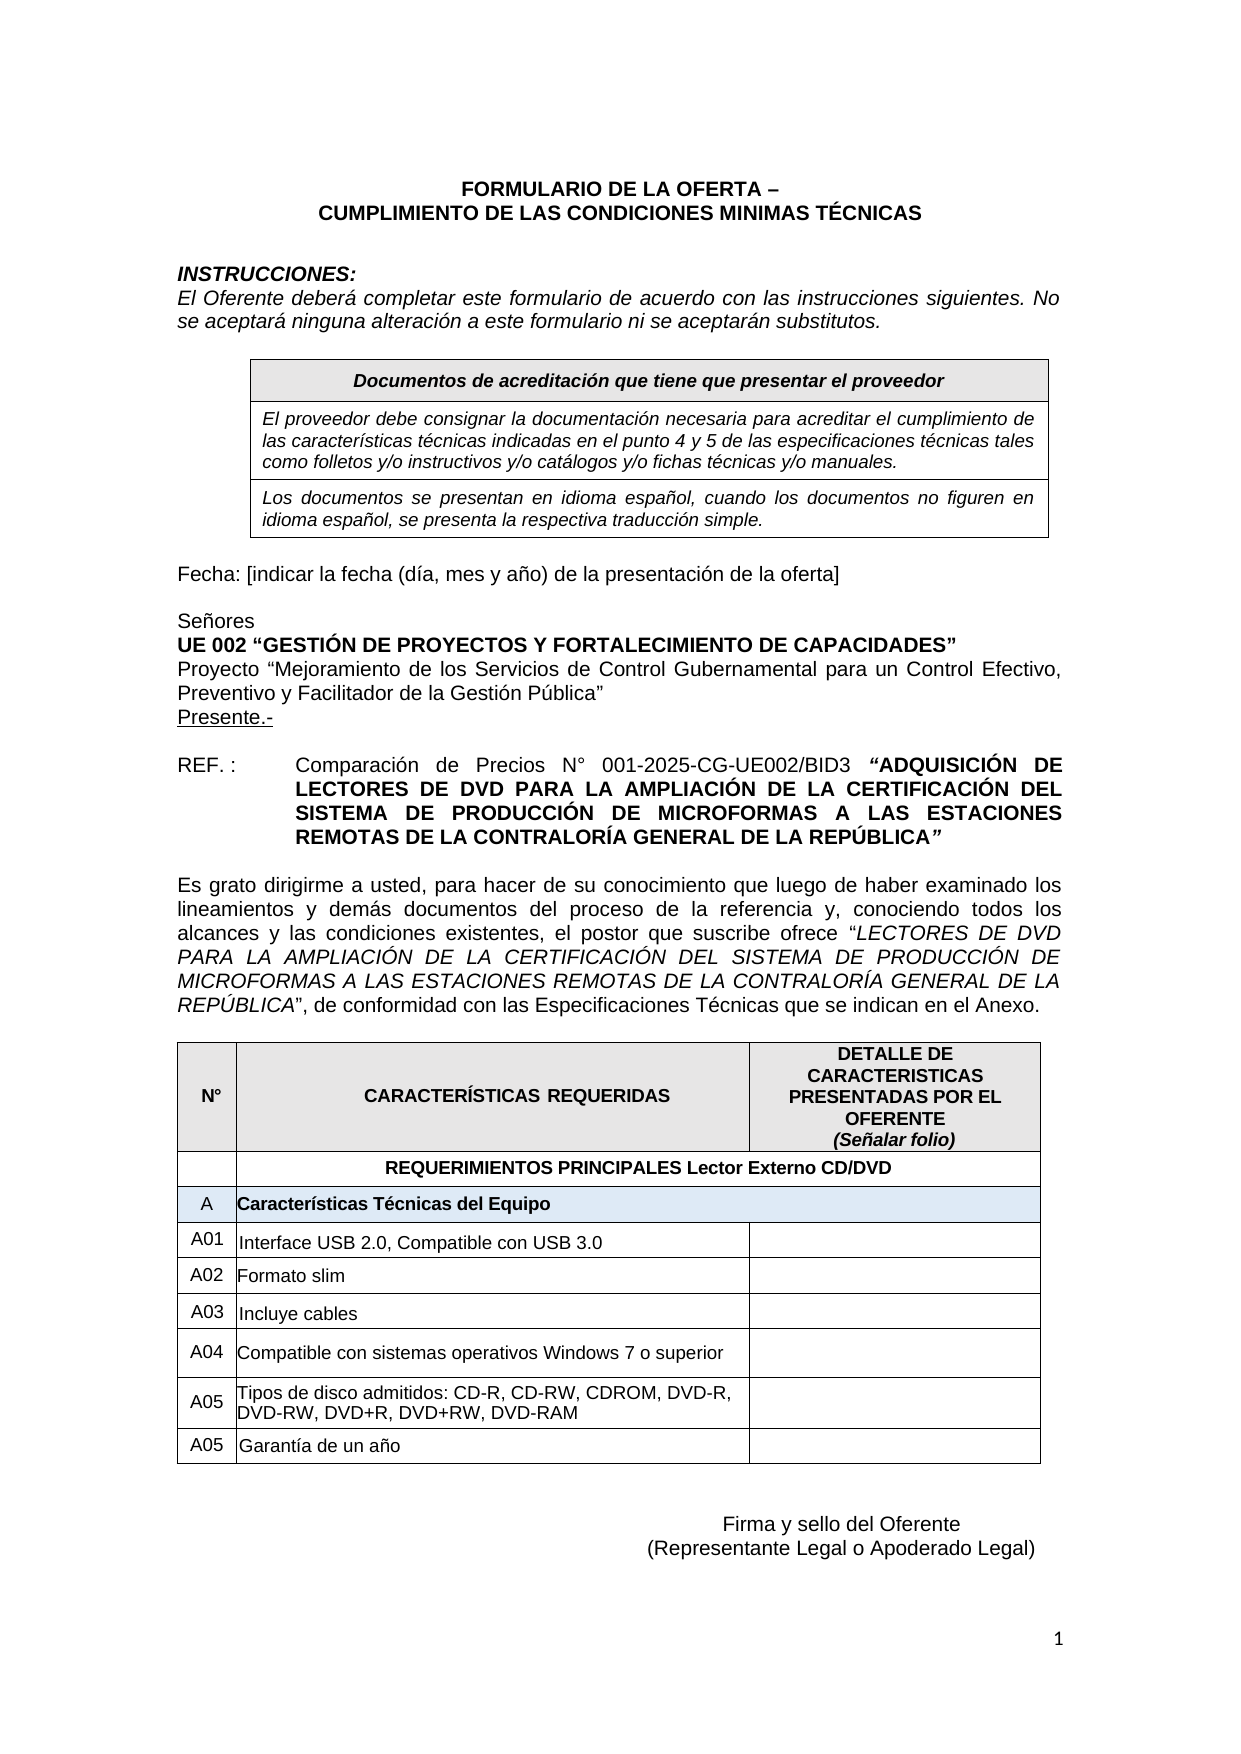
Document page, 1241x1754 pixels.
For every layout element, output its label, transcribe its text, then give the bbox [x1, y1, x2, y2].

table_cell REQUERIMIENTOS PRINCIPALES Lector Externo CD/DVD [237, 1152, 1040, 1186]
table_cell Interface USB 2.0, Compatible con USB 3.0 [237, 1223, 749, 1257]
table_cell A02 [178, 1258, 236, 1292]
table_cell Características Técnicas del Equipo [237, 1187, 1040, 1222]
table_cell Garantía de un año [237, 1429, 749, 1463]
table_cell [750, 1223, 1040, 1257]
text INSTRUCCIONES: [177, 261, 1063, 285]
text Proyecto “Mejoramiento de los Servicios de Control Gubernamental para un Control Efectivo, Preventivo y Facilitador de la Gestión Pública” [177, 657, 1063, 705]
table_cell Formato slim [237, 1258, 749, 1292]
text (Representante Legal o Apoderado Legal) [546, 1536, 1063, 1560]
table_cell A05 [178, 1429, 236, 1463]
text Señores [177, 609, 1063, 633]
table_cell Incluye cables [237, 1294, 749, 1328]
table_cell A [178, 1187, 236, 1222]
table_cell El proveedor debe consignar la documentación necesaria para acreditar el cumplimiento de las características técnicas indicadas en el punto 4 y 5 de las especificaciones técnicas tales como folletos y/o instructivos y/o catálogos y/o fichas técnicas y/o manuales. [251, 402, 1048, 479]
table_cell [750, 1294, 1040, 1328]
table_cell [750, 1258, 1040, 1292]
text Presente.- [177, 705, 1063, 729]
table_cell [178, 1152, 236, 1186]
text Es grato dirigirme a usted, para hacer de su conocimiento que luego de haber examinado los lineamientos y demás documentos del proceso de la referencia y, conociendo todos los alcances y las condiciones existentes, el postor que suscribe ofrece “LECTORES DE DVD PARA LA AMPLIACIÓN DE LA CERTIFICACIÓN DEL SISTEMA DE PRODUCCIÓN DE MICROFORMAS A LAS ESTACIONES REMOTAS DE LA CONTRALORÍA GENERAL DE LA REPÚBLICA”, de conformidad con las Especificaciones Técnicas que se indican en el Anexo. [177, 873, 1063, 1016]
text CUMPLIMIENTO DE LAS CONDICIONES MINIMAS TÉCNICAS [177, 201, 1063, 225]
table_cell Compatible con sistemas operativos Windows 7 o superior [237, 1329, 749, 1377]
table_cell A01 [178, 1223, 236, 1257]
text Fecha: [indicar la fecha (día, mes y año) de la presentación de la oferta] [177, 562, 1063, 586]
table_header Documentos de acreditación que tiene que presentar el proveedor [251, 360, 1048, 401]
table_cell Tipos de disco admitidos: CD-R, CD-RW, CDROM, DVD-R, DVD-RW, DVD+R, DVD+RW, DVD-RAM [237, 1378, 749, 1428]
table_cell A05 [178, 1378, 236, 1428]
table_header N° [178, 1043, 236, 1151]
table_cell A04 [178, 1329, 236, 1377]
table_cell [750, 1378, 1040, 1428]
text REF. : Comparación de Precios N° 001-2025-CG-UE002/BID3 “ADQUISICIÓN DE LECTORES DE DVD PARA LA AMPLIACIÓN DE LA CERTIFICACIÓN DEL SISTEMA DE PRODUCCIÓN DE MICROFORMAS A LAS ESTACIONES REMOTAS DE LA CONTRALORÍA GENERAL DE LA REPÚBLICA” [177, 753, 1063, 849]
table_cell A03 [178, 1294, 236, 1328]
table_cell [750, 1329, 1040, 1377]
text El Oferente deberá completar este formulario de acuerdo con las instrucciones siguientes. No se aceptará ninguna alteración a este formulario ni se aceptarán substitutos. [177, 285, 1063, 333]
table_header DETALLE DE CARACTERISTICAS PRESENTADAS POR EL OFERENTE (Señalar folio) [750, 1043, 1040, 1151]
table_header CARACTERÍSTICAS REQUERIDAS [237, 1043, 749, 1151]
text FORMULARIO DE LA OFERTA – [177, 177, 1063, 201]
table_cell [750, 1429, 1040, 1463]
text Firma y sello del Oferente [619, 1512, 1063, 1536]
text UE 002 “GESTIÓN DE PROYECTOS Y FORTALECIMIENTO DE CAPACIDADES” [177, 633, 1063, 657]
table_cell Los documentos se presentan en idioma español, cuando los documentos no figuren en idioma español, se presenta la respectiva traducción simple. [251, 480, 1048, 537]
